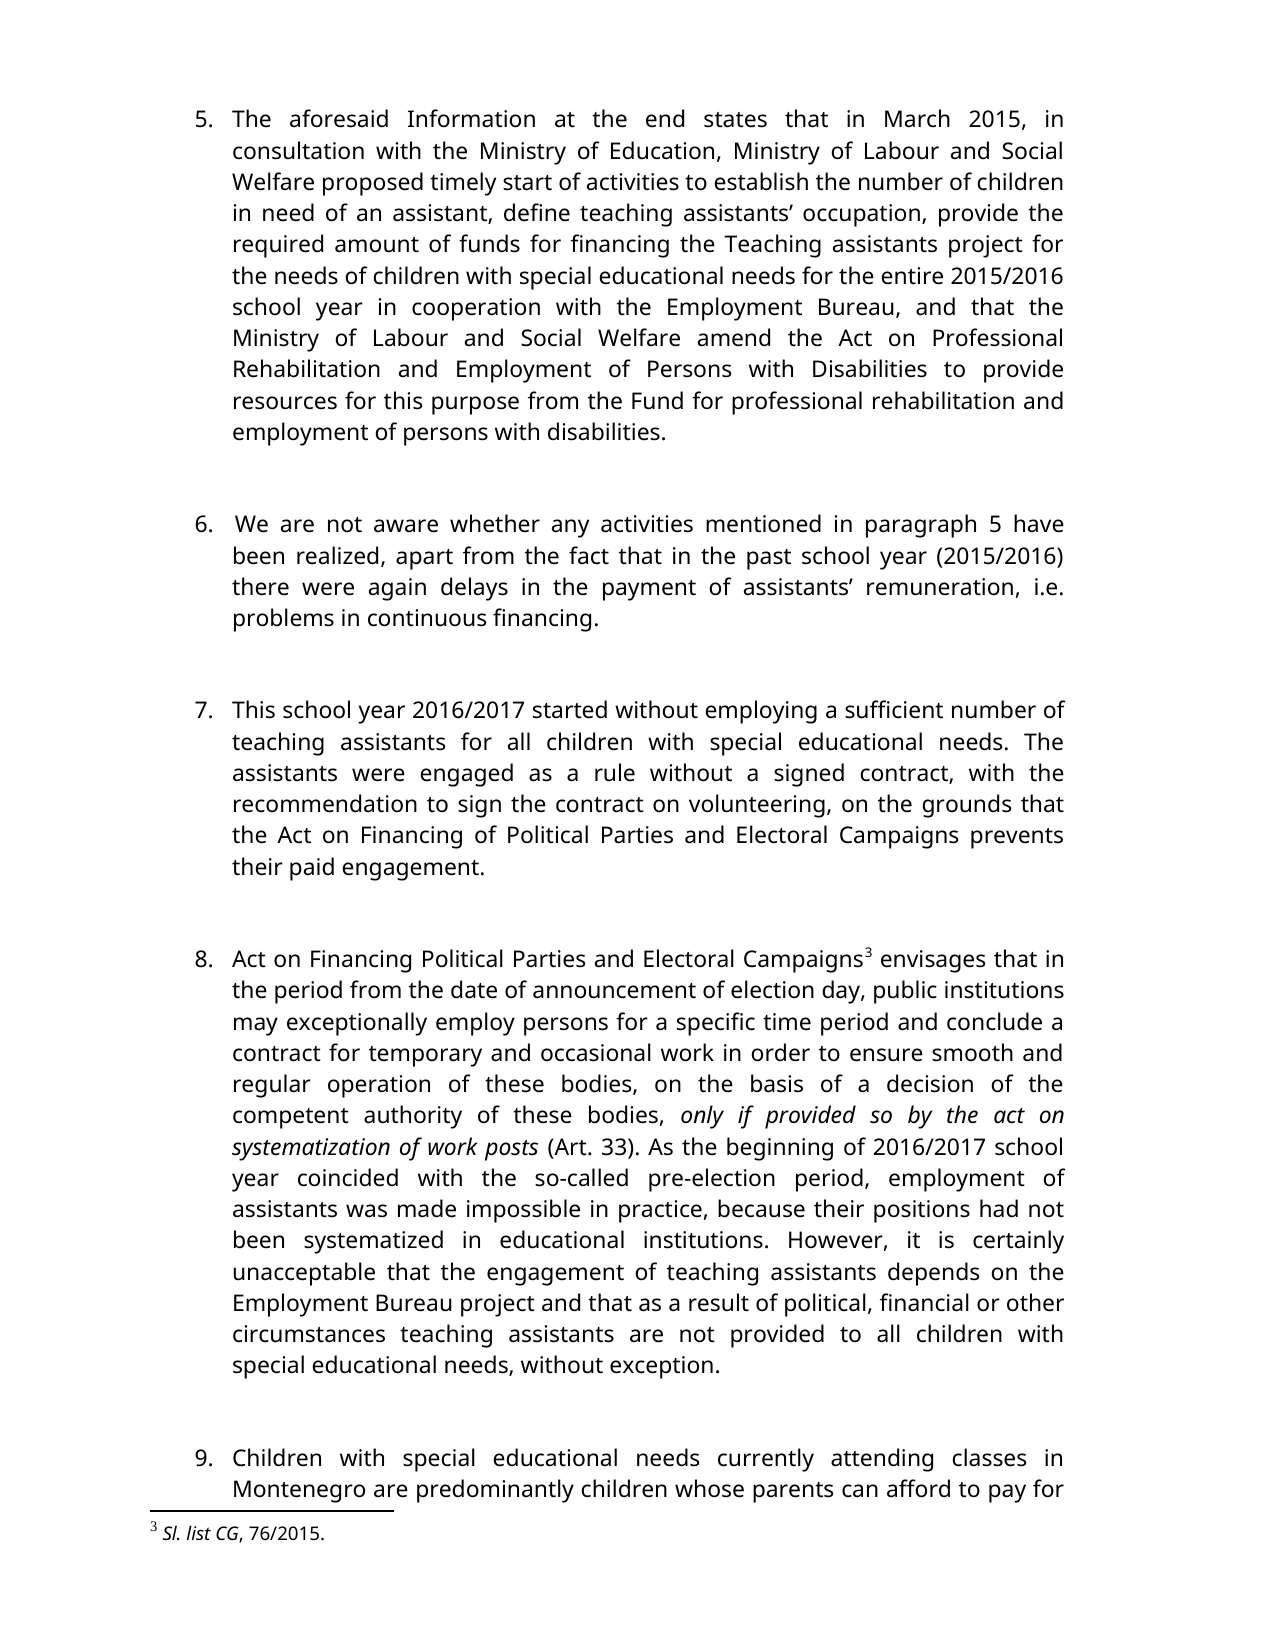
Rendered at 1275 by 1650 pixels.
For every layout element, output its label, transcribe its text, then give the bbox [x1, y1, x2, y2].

list We are not aware whether any activities mentioned in paragraph 5 have been realized, apart from the fact that in the past school year (2015/2016) there were again delays in the payment of assistants’ remuneration, i.e. problems in continuous financing. [194, 508, 1065, 633]
list This school year 2016/2017 started without employing a sufficient number of teaching assistants for all children with special educational needs. The assistants were engaged as a rule without a signed contract, with the recommendation to sign the contract on volunteering, on the grounds that the Act on Financing of Political Parties and Electoral Campaigns prevents their paid engagement. [194, 694, 1065, 882]
list The aforesaid Information at the end states that in March 2015, in consultation with the Ministry of Education, Ministry of Labour and Social Welfare proposed timely start of activities to establish the number of children in need of an assistant, define teaching assistants’ occupation, provide the required amount of funds for financing the Teaching assistants project for the needs of children with special educational needs for the entire 2015/2016 school year in cooperation with the Employment Bureau, and that the Ministry of Labour and Social Welfare amend the Act on Professional Rehabilitation and Employment of Persons with Disabilities to provide resources for this purpose from the Fund for professional rehabilitation and employment of persons with disabilities. [194, 103, 1065, 447]
list Act on Financing Political Parties and Electoral Campaigns envisages that in the period from the date of announcement of election day, public institutions may exceptionally employ persons for a specific time period and conclude a contract for temporary and occasional work in order to ensure smooth and regular operation of these bodies, on the basis of a decision of the competent authority of these bodies, only if provided so by the act on systematization of work posts (Art. 33). As the beginning of 2016/2017 school year coincided with the so-called pre-election period, employment of assistants was made impossible in practice, because their positions had not been systematized in educational institutions. However, it is certainly unacceptable that the engagement of teaching assistants depends on the Employment Bureau project and that as a result of political, financial or other circumstances teaching assistants are not provided to all children with special educational needs, without exception. [194, 943, 1065, 1381]
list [194, 1442, 1065, 1504]
